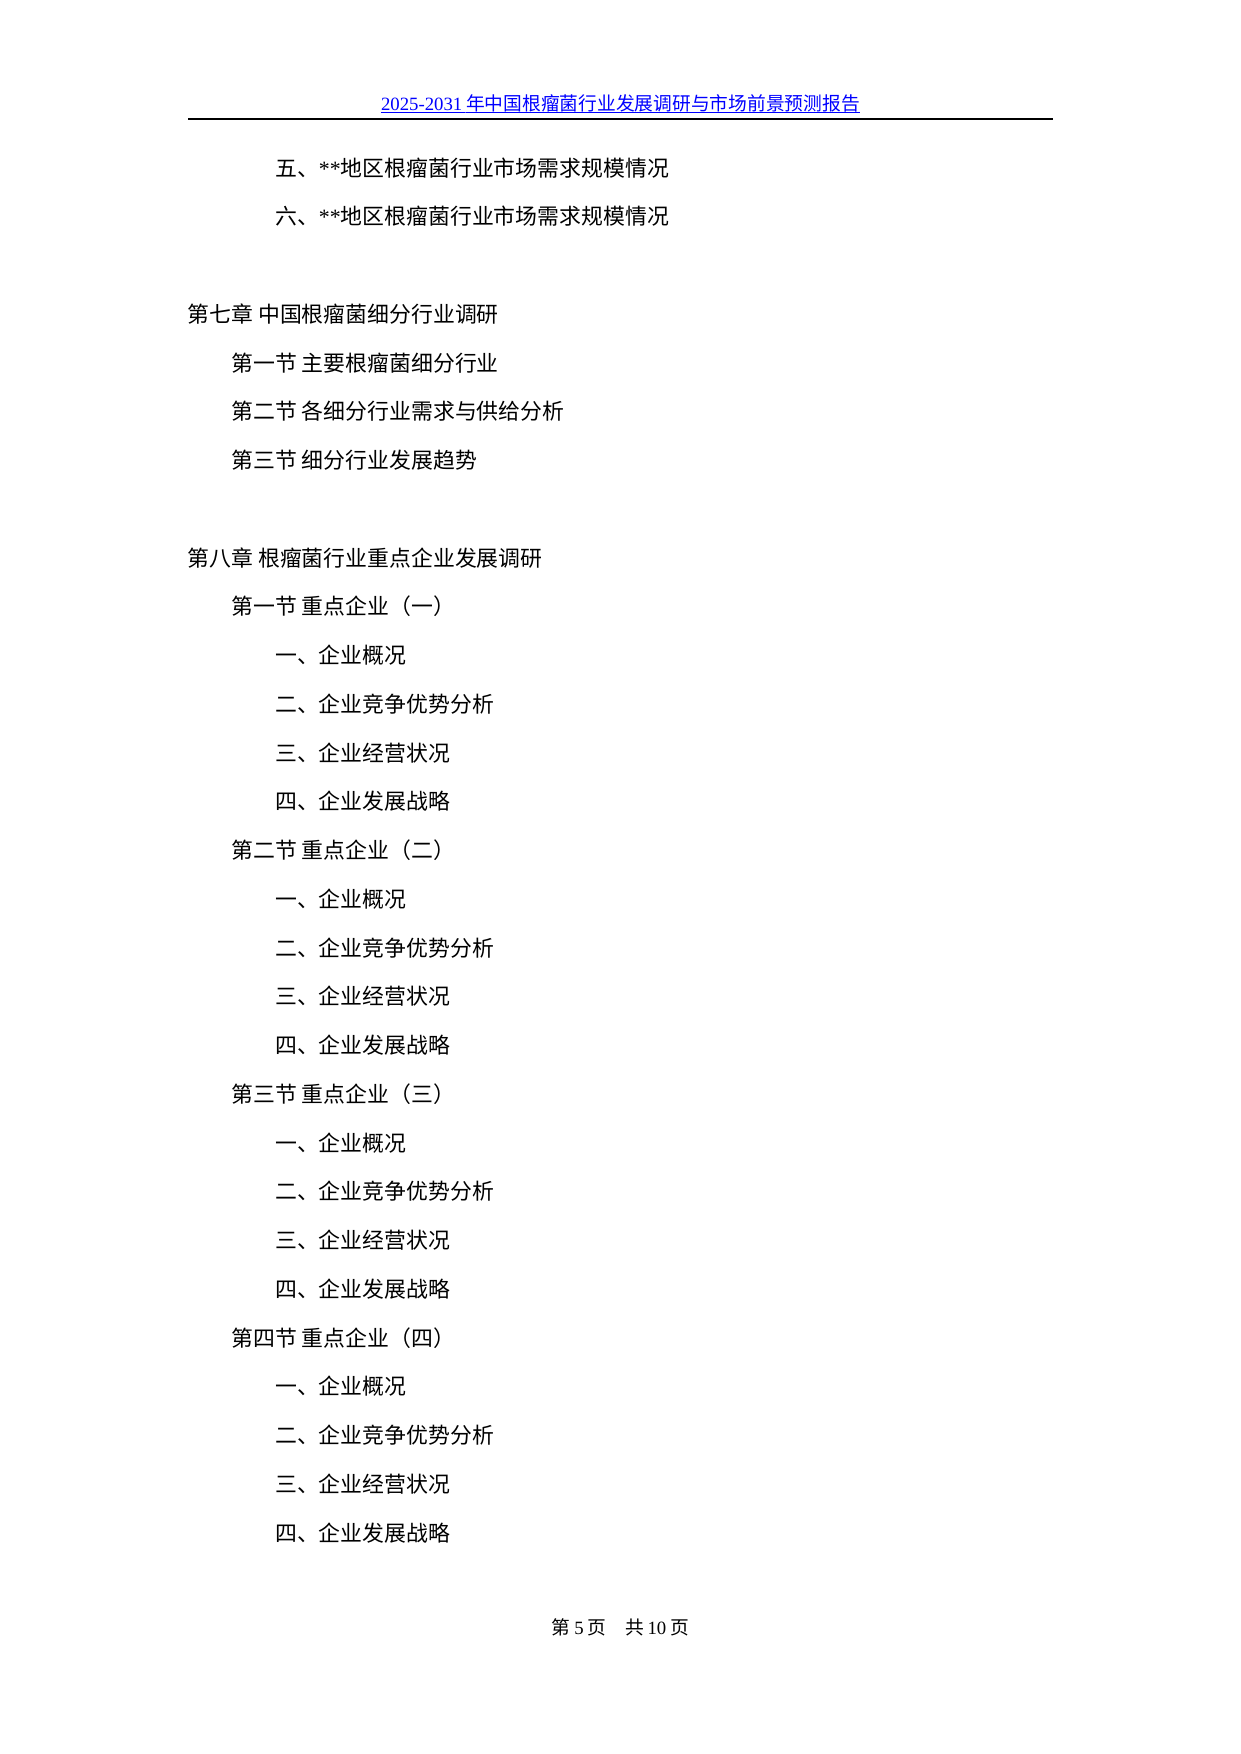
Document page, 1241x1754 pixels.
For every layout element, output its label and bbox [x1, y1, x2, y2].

text [187, 150, 1053, 1548]
